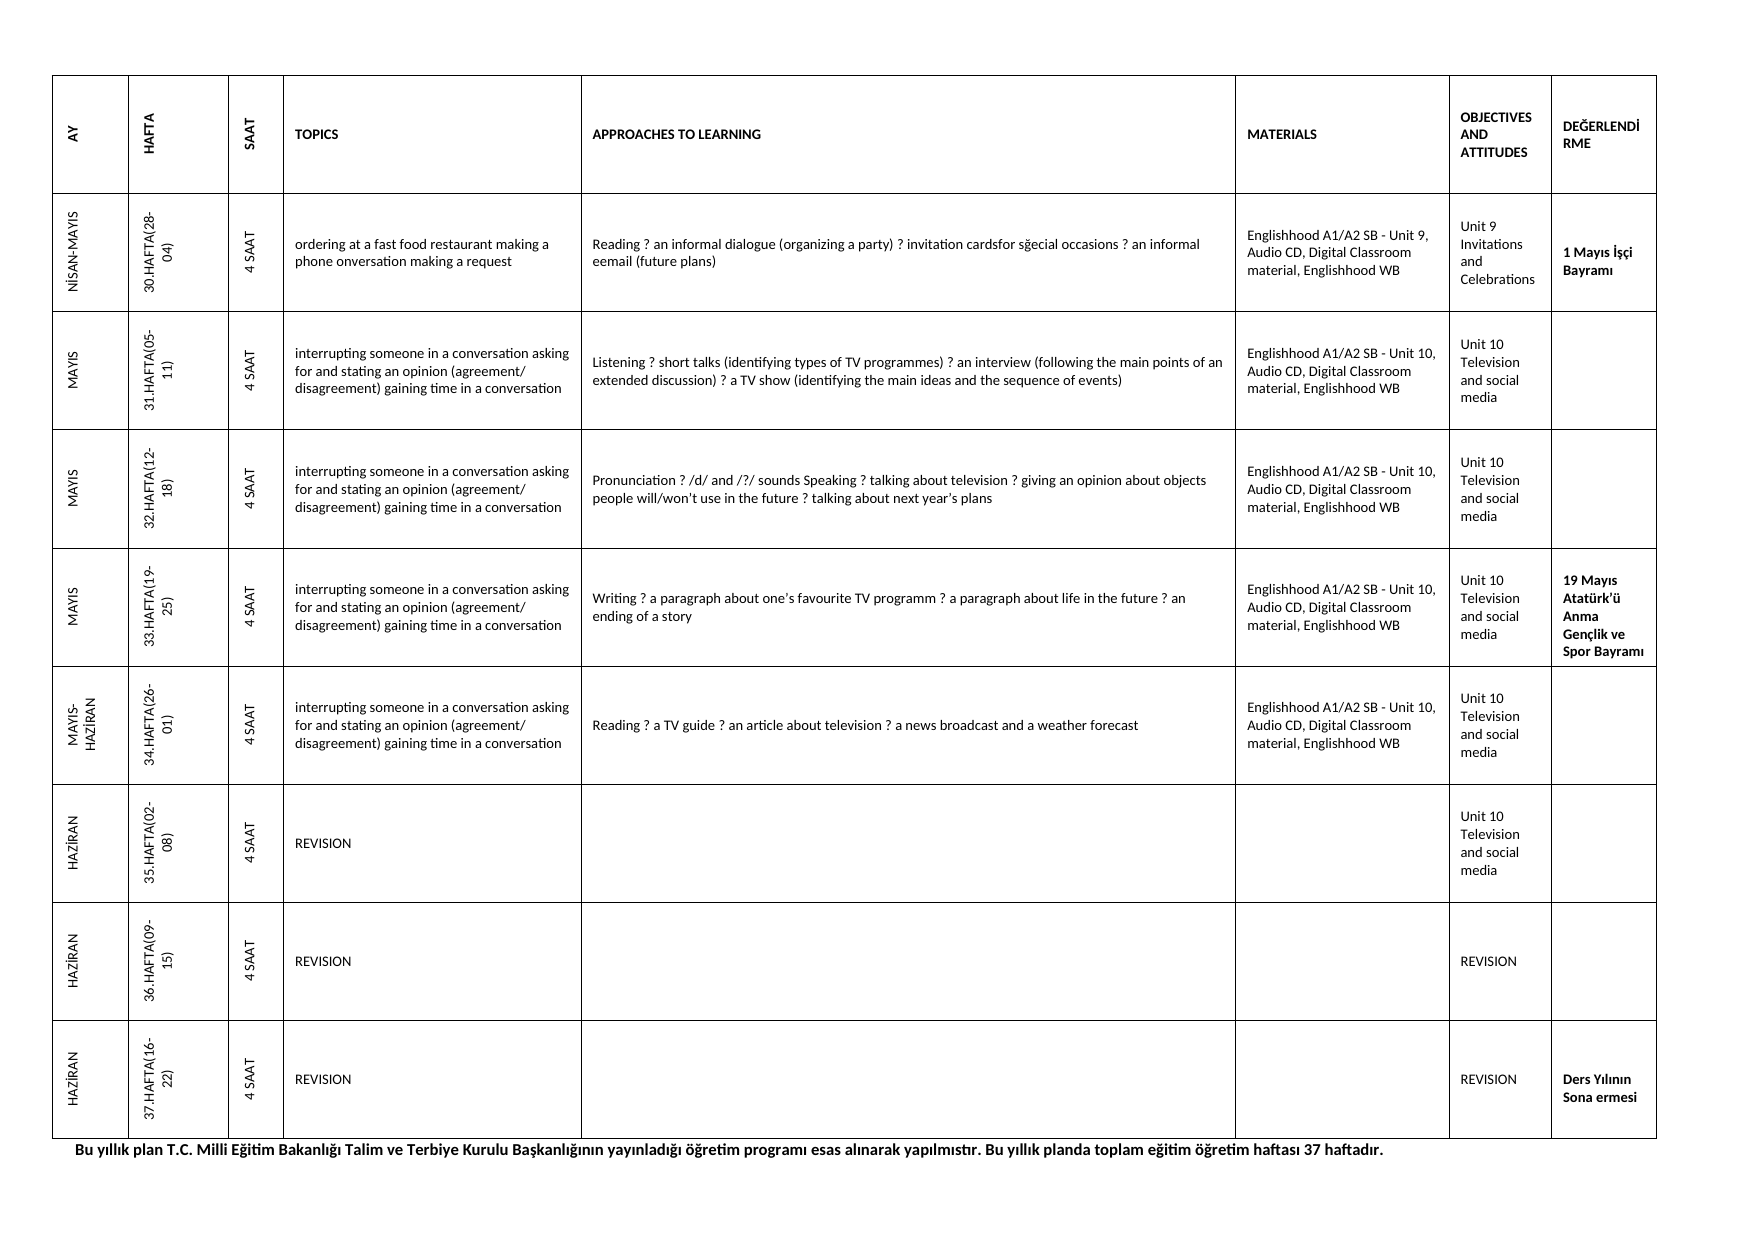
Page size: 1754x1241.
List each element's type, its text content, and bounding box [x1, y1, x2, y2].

table_cell 4 SAAT [229, 667, 283, 784]
table_header HAFTA [129, 76, 228, 193]
table_header OBJECTIVES AND ATTITUDES [1450, 76, 1551, 193]
table_cell HAZİRAN [53, 785, 128, 902]
table_cell HAZİRAN [53, 1021, 128, 1138]
table_cell interrupting someone in a conversation asking for and stating an opinion (agreement/ disagreement) gaining time in a conversation [284, 549, 581, 666]
table_cell [1236, 785, 1449, 902]
table_cell REVISION [284, 1021, 581, 1138]
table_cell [1236, 194, 1449, 311]
table_cell 4 SAAT [229, 785, 283, 902]
table_cell 31.HAFTA(05-11) [129, 312, 228, 429]
table_cell Reading ? a TV guide ? an article about television ? a news broadcast and a weather forecast [582, 667, 1235, 784]
table_cell [1236, 1021, 1449, 1138]
table_header AY [53, 76, 128, 193]
table_cell [1552, 667, 1656, 784]
table_cell 4 SAAT [229, 194, 283, 311]
table_cell [1552, 430, 1656, 547]
table_cell 4 SAAT [229, 903, 283, 1020]
table_cell 4 SAAT [229, 549, 283, 666]
table_cell [1552, 312, 1656, 429]
table_cell interrupting someone in a conversation asking for and stating an opinion (agreement/ disagreement) gaining time in a conversation [284, 312, 581, 429]
table_cell 30.HAFTA(28-04) [129, 194, 228, 311]
table_header SAAT [229, 76, 283, 193]
table_cell REVISION [1450, 1021, 1551, 1138]
table_cell MAYIS-HAZİRAN [53, 667, 128, 784]
table_cell Reading ? an informal dialogue (organizing a party) ? invitation cardsfor sğecial occasions ? an informal eemail (future plans) [582, 194, 1235, 311]
table_cell Listening ? short talks (identifying types of TV programmes) ? an interview (following the main points of an extended discussion) ? a TV show (identifying the main ideas and the sequence of events) [582, 312, 1235, 429]
table_cell HAZİRAN [53, 903, 128, 1020]
table_cell Writing ? a paragraph about one’s favourite TV programm ? a paragraph about life in the future ? an ending of a story [582, 549, 1235, 666]
table_cell Ders Yılının Sona ermesi [1552, 1021, 1656, 1138]
table_cell Unit 9 Invitations and Celebrations [1450, 194, 1551, 311]
text Bu yıllık plan T.C. Milli Eğitim Bakanlığı Talim ve Terbiye Kurulu Başkanlığının yayınladığı öğretim programı esas alınarak yapılmıstır. Bu yıllık planda toplam eğitim öğretim haftası 37 haftadır. [75, 1139, 1679, 1159]
table_cell 37.HAFTA(16-22) [129, 1021, 228, 1138]
table_cell Englishhood A1/A2 SB - Unit 10, Audio CD, Digital Classroom material, Englishhood WB [1236, 430, 1449, 547]
table_cell 4 SAAT [229, 1021, 283, 1138]
table_cell interrupting someone in a conversation asking for and stating an opinion (agreement/ disagreement) gaining time in a conversation [284, 667, 581, 784]
table_cell 34.HAFTA(26-01) [129, 667, 228, 784]
table_cell REVISION [284, 785, 581, 902]
table_cell [582, 1021, 1235, 1138]
table_cell Unit 10 Television and social media [1450, 312, 1551, 429]
table_cell [1552, 903, 1656, 1020]
table_cell NİSAN-MAYIS [53, 194, 128, 311]
table_cell Unit 10 Television and social media [1450, 667, 1551, 784]
table_header APPROACHES TO LEARNING [582, 76, 1235, 193]
table_cell 4 SAAT [229, 312, 283, 429]
table_cell 32.HAFTA(12-18) [129, 430, 228, 547]
table_cell Unit 10 Television and social media [1450, 785, 1551, 902]
table_cell Englishhood A1/A2 SB - Unit 10, Audio CD, Digital Classroom material, Englishhood WB [1236, 549, 1449, 666]
table_cell 1 Mayıs İşçi Bayramı [1552, 194, 1656, 311]
table_cell MAYIS [53, 312, 128, 429]
table_cell [1552, 785, 1656, 902]
table_cell Unit 10 Television and social media [1450, 430, 1551, 547]
table_cell 33.HAFTA(19-25) [129, 549, 228, 666]
table_header MATERIALS [1236, 76, 1449, 193]
table_cell MAYIS [53, 430, 128, 547]
table_cell 4 SAAT [229, 430, 283, 547]
table_cell REVISION [284, 903, 581, 1020]
table_cell Englishhood A1/A2 SB - Unit 10, Audio CD, Digital Classroom material, Englishhood WB [1236, 312, 1449, 429]
table_header TOPICS [284, 76, 581, 193]
table_cell Pronunciation ? /d/ and /?/ sounds Speaking ? talking about television ? giving an opinion about objects people will/won’t use in the future ? talking about next year’s plans [582, 430, 1235, 547]
table_cell MAYIS [53, 549, 128, 666]
table_cell [1236, 903, 1449, 1020]
table_cell 36.HAFTA(09-15) [129, 903, 228, 1020]
table_cell Englishhood A1/A2 SB - Unit 10, Audio CD, Digital Classroom material, Englishhood WB [1236, 667, 1449, 784]
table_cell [284, 194, 581, 311]
table_cell [582, 903, 1235, 1020]
table_cell [582, 785, 1235, 902]
table_header DEĞERLENDİRME [1552, 76, 1656, 193]
table_cell Unit 10 Television and social media [1450, 549, 1551, 666]
table_cell interrupting someone in a conversation asking for and stating an opinion (agreement/ disagreement) gaining time in a conversation [284, 430, 581, 547]
table_cell 19 Mayıs Atatürk’ü Anma Gençlik ve Spor Bayramı [1552, 549, 1656, 666]
table_cell REVISION [1450, 903, 1551, 1020]
table_cell 35.HAFTA(02-08) [129, 785, 228, 902]
